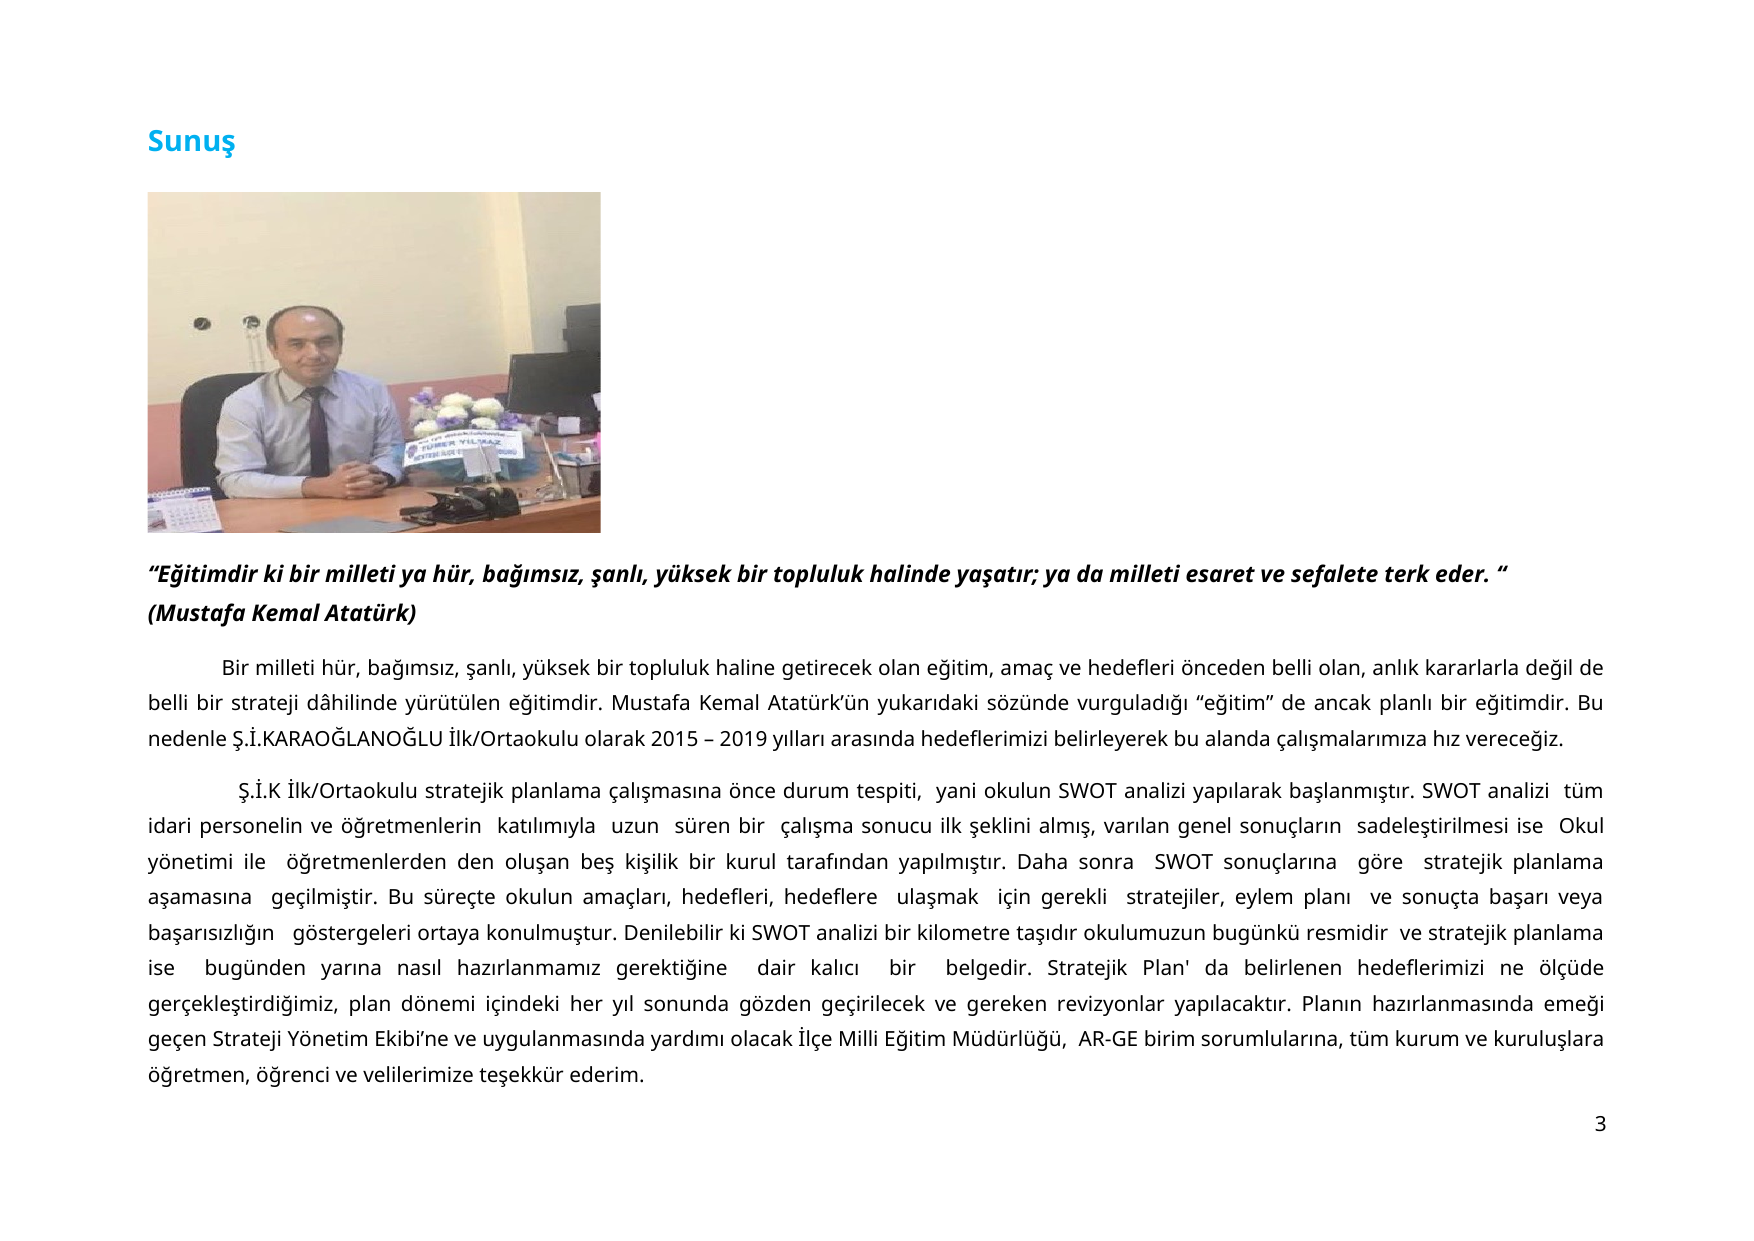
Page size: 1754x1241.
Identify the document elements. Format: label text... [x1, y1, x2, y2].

text Ş.İ.K İlk/Ortaokulu stratejik planlama çalışmasına önce durum tespiti, yani okulun SWOT analizi yapılarak başlanmıştır. SWOT analizi tüm idari personelin ve öğretmenlerin katılımıyla uzun süren bir çalışma sonucu ilk şeklini almış, varılan genel sonuçların sadeleştirilmesi ise Okul yönetimi ile öğretmenlerden den oluşan beş kişilik bir kurul tarafından yapılmıştır. Daha sonra SWOT sonuçlarına göre stratejik planlama aşamasına geçilmiştir. Bu süreçte okulun amaçları, hedefleri, hedeflere ulaşmak için gerekli stratejiler, eylem planı ve sonuçta başarı veya başarısızlığın göstergeleri ortaya konulmuştur. Denilebilir ki SWOT analizi bir kilometre taşıdır okulumuzun bugünkü resmidir ve stratejik planlama ise bugünden yarına nasıl hazırlanmamız gerektiğine dair kalıcı bir belgedir. Stratejik Plan' da belirlenen hedeflerimizi ne ölçüde gerçekleştirdiğimiz, plan dönemi içindeki her yıl sonunda gözden geçirilecek ve gereken revizyonlar yapılacaktır. Planın hazırlanmasında emeği geçen Strateji Yönetim Ekibi’ne ve uygulanmasında yardımı olacak İlçe Milli Eğitim Müdürlüğü, AR-GE birim sorumlularına, tüm kurum ve kuruluşlara öğretmen, öğrenci ve velilerimize teşekkür ederim. [148, 776, 1606, 1088]
text “Eğitimdir ki bir milleti ya hür, bağımsız, şanlı, yüksek bir topluluk halinde yaşatır; ya da milleti esaret ve sefalete terk eder. “ (Mustafa Kemal Atatürk) [148, 558, 1606, 628]
subtitle Sunuş [148, 120, 1606, 160]
picture [147, 192, 601, 533]
text Bir milleti hür, bağımsız, şanlı, yüksek bir topluluk haline getirecek olan eğitim, amaç ve hedefleri önceden belli olan, anlık kararlarla değil de belli bir strateji dâhilinde yürütülen eğitimdir. Mustafa Kemal Atatürk’ün yukarıdaki sözünde vurguladığı “eğitim” de ancak planlı bir eğitimdir. Bu nedenle Ş.İ.KARAOĞLANOĞLU İlk/Ortaokulu olarak 2015 – 2019 yılları arasında hedeflerimizi belirleyerek bu alanda çalışmalarımıza hız vereceğiz. [148, 653, 1606, 752]
